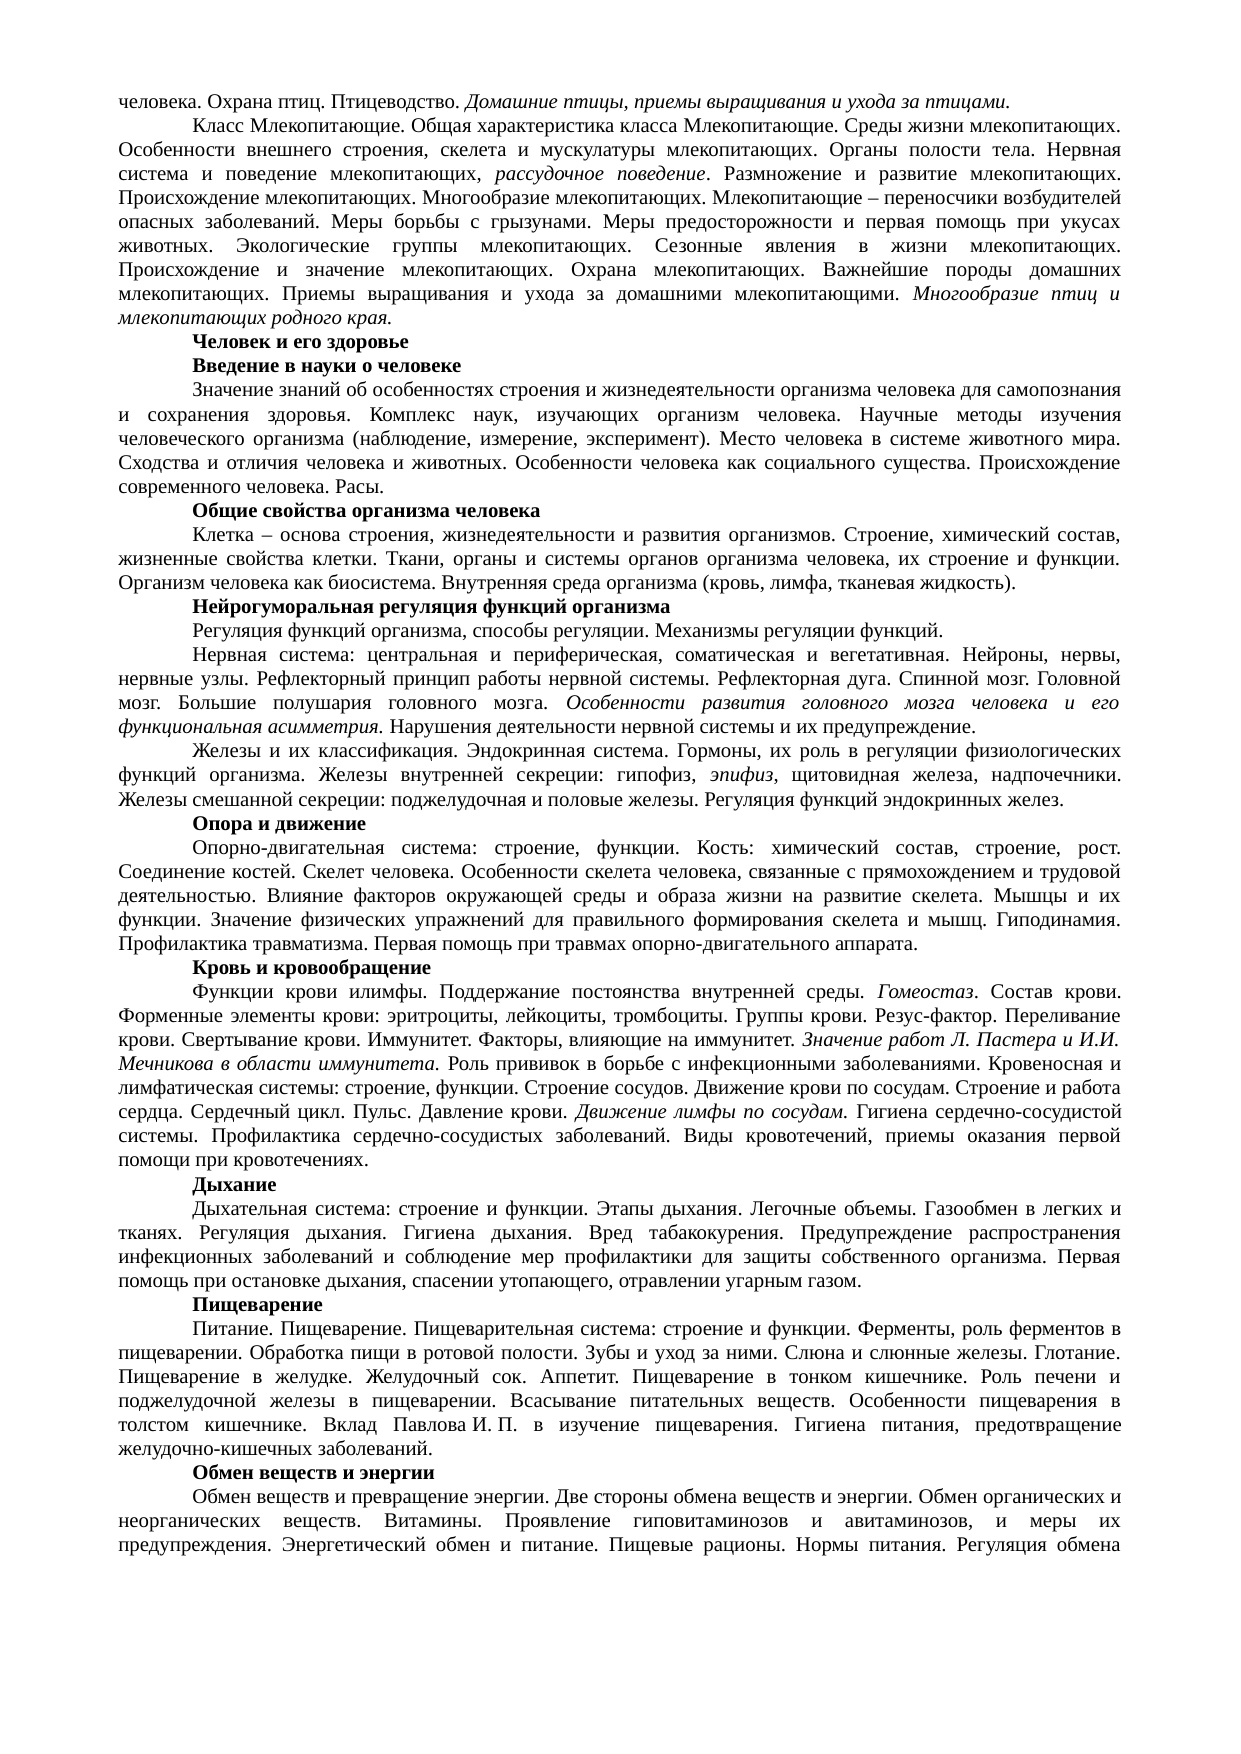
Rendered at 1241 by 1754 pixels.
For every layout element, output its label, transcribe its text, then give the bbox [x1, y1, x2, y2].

text Пищеварение [192, 1292, 1122, 1316]
text Обмен веществ и энергии [118, 1460, 1122, 1484]
text Опора и движение [192, 811, 1122, 834]
text Общие свойства организма человека [156, 498, 1122, 522]
text Клетка – основа строения, жизнедеятельности и развития организмов. Строение, химический состав, жизненные свойства клетки. Ткани, органы и системы органов организма человека, их строение и функции. Организм человека как биосистема. Внутренняя среда организма (кровь, лимфа, тканевая жидкость). [118, 522, 1122, 594]
text Значение знаний об особенностях строения и жизнедеятельности организма человека для самопознания и сохранения здоровья. Комплекс наук, изучающих организм человека. Научные методы изучения человеческого организма (наблюдение, измерение, эксперимент). Место человека в системе животного мира. Сходства и отличия человека и животных. Особенности человека как социального существа. Происхождение современного человека. Расы. [118, 377, 1122, 498]
text Класс Млекопитающие. Общая характеристика класса Млекопитающие. Среды жизни млекопитающих. Особенности внешнего строения, скелета и мускулатуры млекопитающих. Органы полости тела. Нервная система и поведение млекопитающих, рассудочное поведение. Размножение и развитие млекопитающих. Происхождение млекопитающих. Многообразие млекопитающих. Млекопитающие – переносчики возбудителей опасных заболеваний. Меры борьбы с грызунами. Меры предосторожности и первая помощь при укусах животных. Экологические группы млекопитающих. Сезонные явления в жизни млекопитающих. Происхождение и значение млекопитающих. Охрана млекопитающих. Важнейшие породы домашних млекопитающих. Приемы выращивания и ухода за домашними млекопитающими. Многообразие птиц и млекопитающих родного края. [118, 113, 1122, 329]
text Нервная система: центральная и периферическая, соматическая и вегетативная. Нейроны, нервы, нервные узлы. Рефлекторный принцип работы нервной системы. Рефлекторная дуга. Спинной мозг. Головной мозг. Большие полушария головного мозга. Особенности развития головного мозга человека и его функциональная асимметрия. Нарушения деятельности нервной системы и их предупреждение. [118, 642, 1122, 738]
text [118, 89, 1122, 113]
text Регуляция функций организма, способы регуляции. Механизмы регуляции функций. [118, 618, 1122, 642]
text Питание. Пищеварение. Пищеварительная система: строение и функции. Ферменты, роль ферментов в пищеварении. Обработка пищи в ротовой полости. Зубы и уход за ними. Слюна и слюнные железы. Глотание. Пищеварение в желудке. Желудочный сок. Аппетит. Пищеварение в тонком кишечнике. Роль печени и поджелудочной железы в пищеварении. Всасывание питательных веществ. Особенности пищеварения в толстом кишечнике. Вклад Павлова И. П. в изучение пищеварения. Гигиена питания, предотвращение желудочно-кишечных заболеваний. [118, 1316, 1122, 1460]
text Дыхание [192, 1171, 1122, 1196]
text Кровь и кровообращение [118, 955, 1122, 979]
text Дыхательная система: строение и функции. Этапы дыхания. Легочные объемы. Газообмен в легких и тканях. Регуляция дыхания. Гигиена дыхания. Вред табакокурения. Предупреждение распространения инфекционных заболеваний и соблюдение мер профилактики для защиты собственного организма. Первая помощь при остановке дыхания, спасении утопающего, отравлении угарным газом. [118, 1196, 1122, 1292]
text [118, 1484, 1122, 1556]
text Опорно-двигательная система: строение, функции. Кость: химический состав, строение, рост. Соединение костей. Скелет человека. Особенности скелета человека, связанные с прямохождением и трудовой деятельностью. Влияние факторов окружающей среды и образа жизни на развитие скелета. Мышцы и их функции. Значение физических упражнений для правильного формирования скелета и мышц. Гиподинамия. Профилактика травматизма. Первая помощь при травмах опорно-двигательного аппарата. [118, 834, 1122, 955]
text Человек и его здоровье [118, 329, 1122, 353]
text Введение в науки о человеке [192, 353, 1122, 377]
text Нейрогуморальная регуляция функций организма [192, 594, 1122, 618]
text Железы и их классификация. Эндокринная система. Гормоны, их роль в регуляции физиологических функций организма. Железы внутренней секреции: гипофиз, эпифиз, щитовидная железа, надпочечники. Железы смешанной секреции: поджелудочная и половые железы. Регуляция функций эндокринных желез. [118, 738, 1122, 811]
text Функции крови илимфы. Поддержание постоянства внутренней среды. Гомеостаз. Состав крови. Форменные элементы крови: эритроциты, лейкоциты, тромбоциты. Группы крови. Резус-фактор. Переливание крови. Свертывание крови. Иммунитет. Факторы, влияющие на иммунитет. Значение работ Л. Пастера и И.И. Мечникова в области иммунитета. Роль прививок в борьбе с инфекционными заболеваниями. Кровеносная и лимфатическая системы: строение, функции. Строение сосудов. Движение крови по сосудам. Строение и работа сердца. Сердечный цикл. Пульс. Давление крови. Движение лимфы по сосудам. Гигиена сердечно-сосудистой системы. Профилактика сердечно-сосудистых заболеваний. Виды кровотечений, приемы оказания первой помощи при кровотечениях. [118, 979, 1122, 1171]
